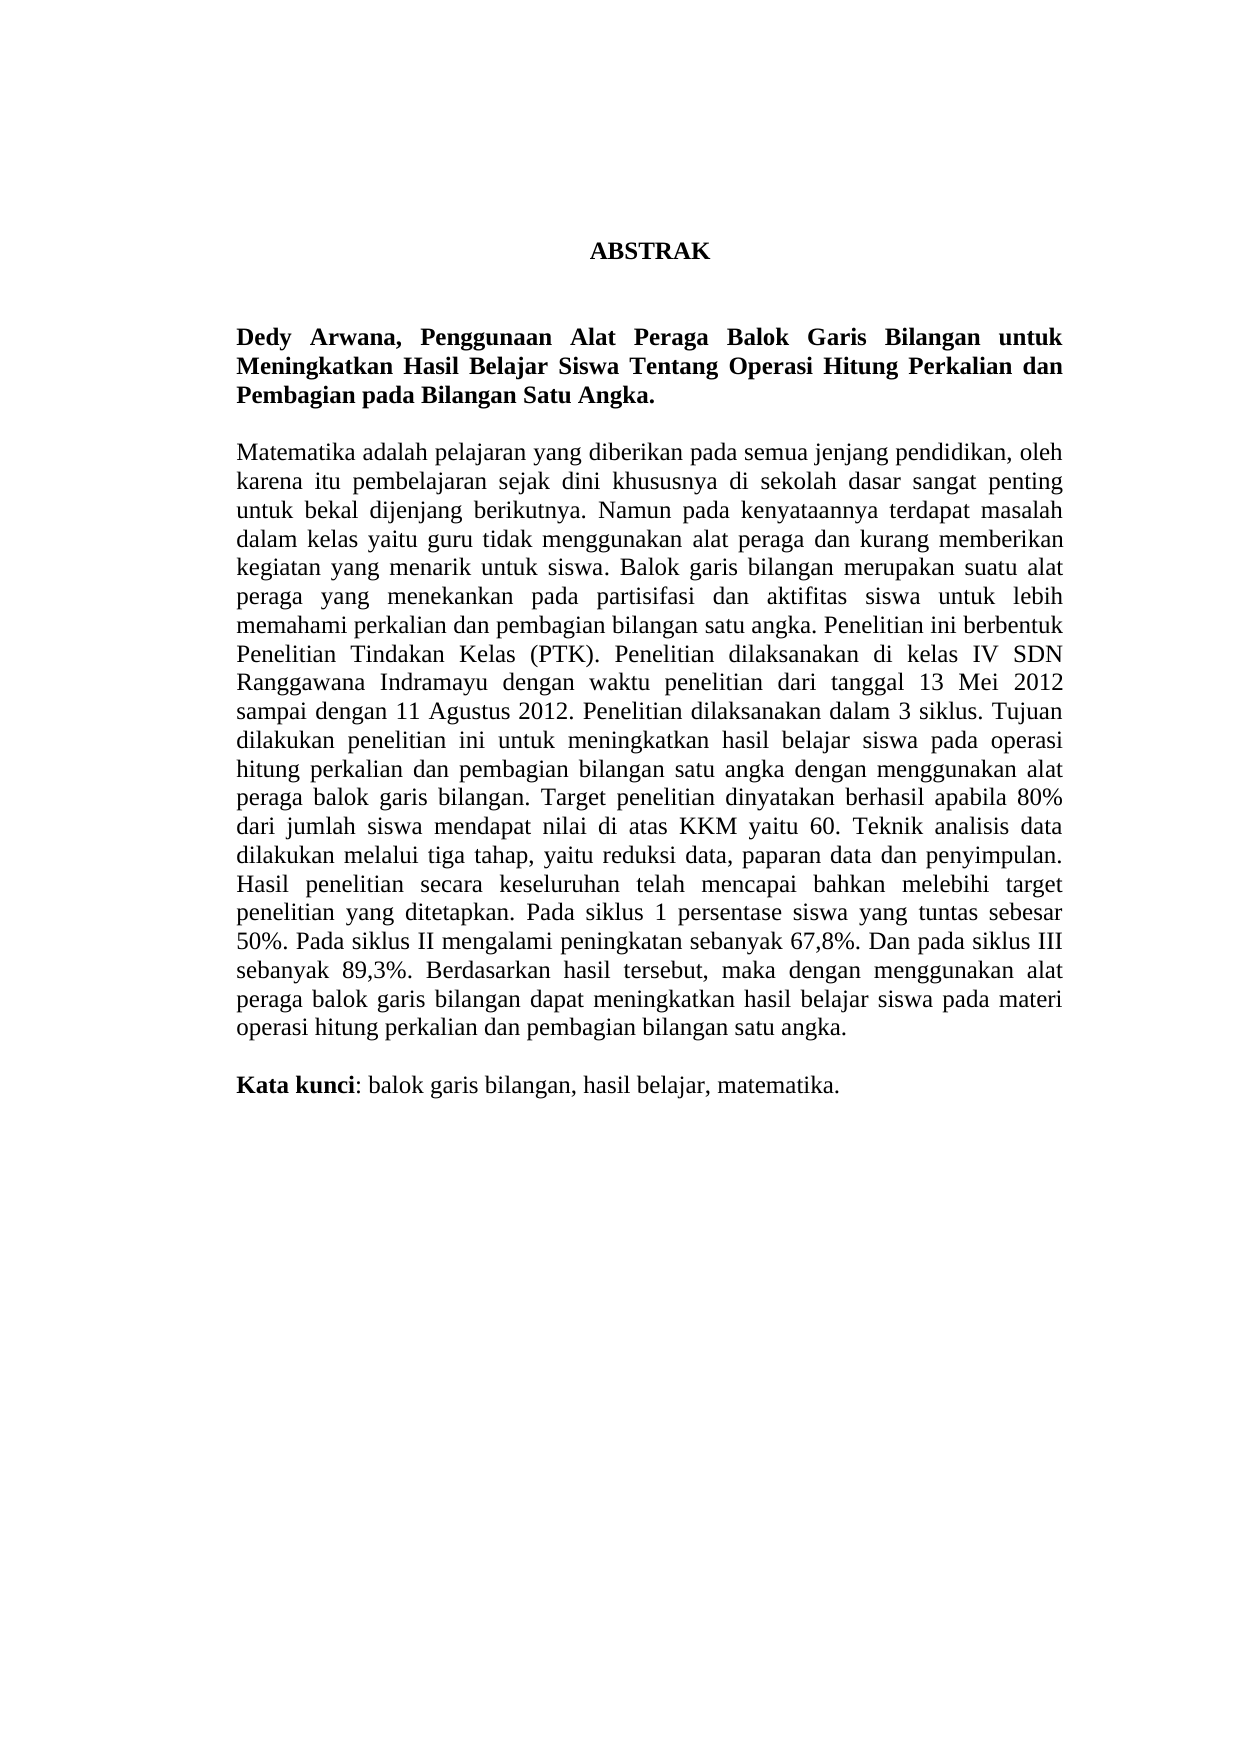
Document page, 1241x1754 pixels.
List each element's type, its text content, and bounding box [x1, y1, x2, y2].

text ABSTRAK [236, 236, 1064, 265]
text Matematika adalah pelajaran yang diberikan pada semua jenjang pendidikan, oleh karena itu pembelajaran sejak dini khususnya di sekolah dasar sangat penting untuk bekal dijenjang berikutnya. Namun pada kenyataannya terdapat masalah dalam kelas yaitu guru tidak menggunakan alat peraga dan kurang memberikan kegiatan yang menarik untuk siswa. Balok garis bilangan merupakan suatu alat peraga yang menekankan pada partisifasi dan aktifitas siswa untuk lebih memahami perkalian dan pembagian bilangan satu angka. Penelitian ini berbentuk Penelitian Tindakan Kelas (PTK). Penelitian dilaksanakan di kelas IV SDN Ranggawana Indramayu dengan waktu penelitian dari tanggal 13 Mei 2012 sampai dengan 11 Agustus 2012. Penelitian dilaksanakan dalam 3 siklus. Tujuan dilakukan penelitian ini untuk meningkatkan hasil belajar siswa pada operasi hitung perkalian dan pembagian bilangan satu angka dengan menggunakan alat peraga balok garis bilangan. Target penelitian dinyatakan berhasil apabila 80% dari jumlah siswa mendapat nilai di atas KKM yaitu 60. Teknik analisis data dilakukan melalui tiga tahap, yaitu reduksi data, paparan data dan penyimpulan. Hasil penelitian secara keseluruhan telah mencapai bahkan melebihi target penelitian yang ditetapkan. Pada siklus 1 persentase siswa yang tuntas sebesar 50%. Pada siklus II mengalami peningkatan sebanyak 67,8%. Dan pada siklus III sebanyak 89,3%. Berdasarkan hasil tersebut, maka dengan menggunakan alat peraga balok garis bilangan dapat meningkatkan hasil belajar siswa pada materi operasi hitung perkalian dan pembagian bilangan satu angka. [236, 437, 1064, 1041]
text Dedy Arwana, Penggunaan Alat Peraga Balok Garis Bilangan untuk Meningkatkan Hasil Belajar Siswa Tentang Operasi Hitung Perkalian dan Pembagian pada Bilangan Satu Angka. [236, 322, 1064, 409]
text Kata kunci: balok garis bilangan, hasil belajar, matematika. [236, 1070, 1064, 1099]
